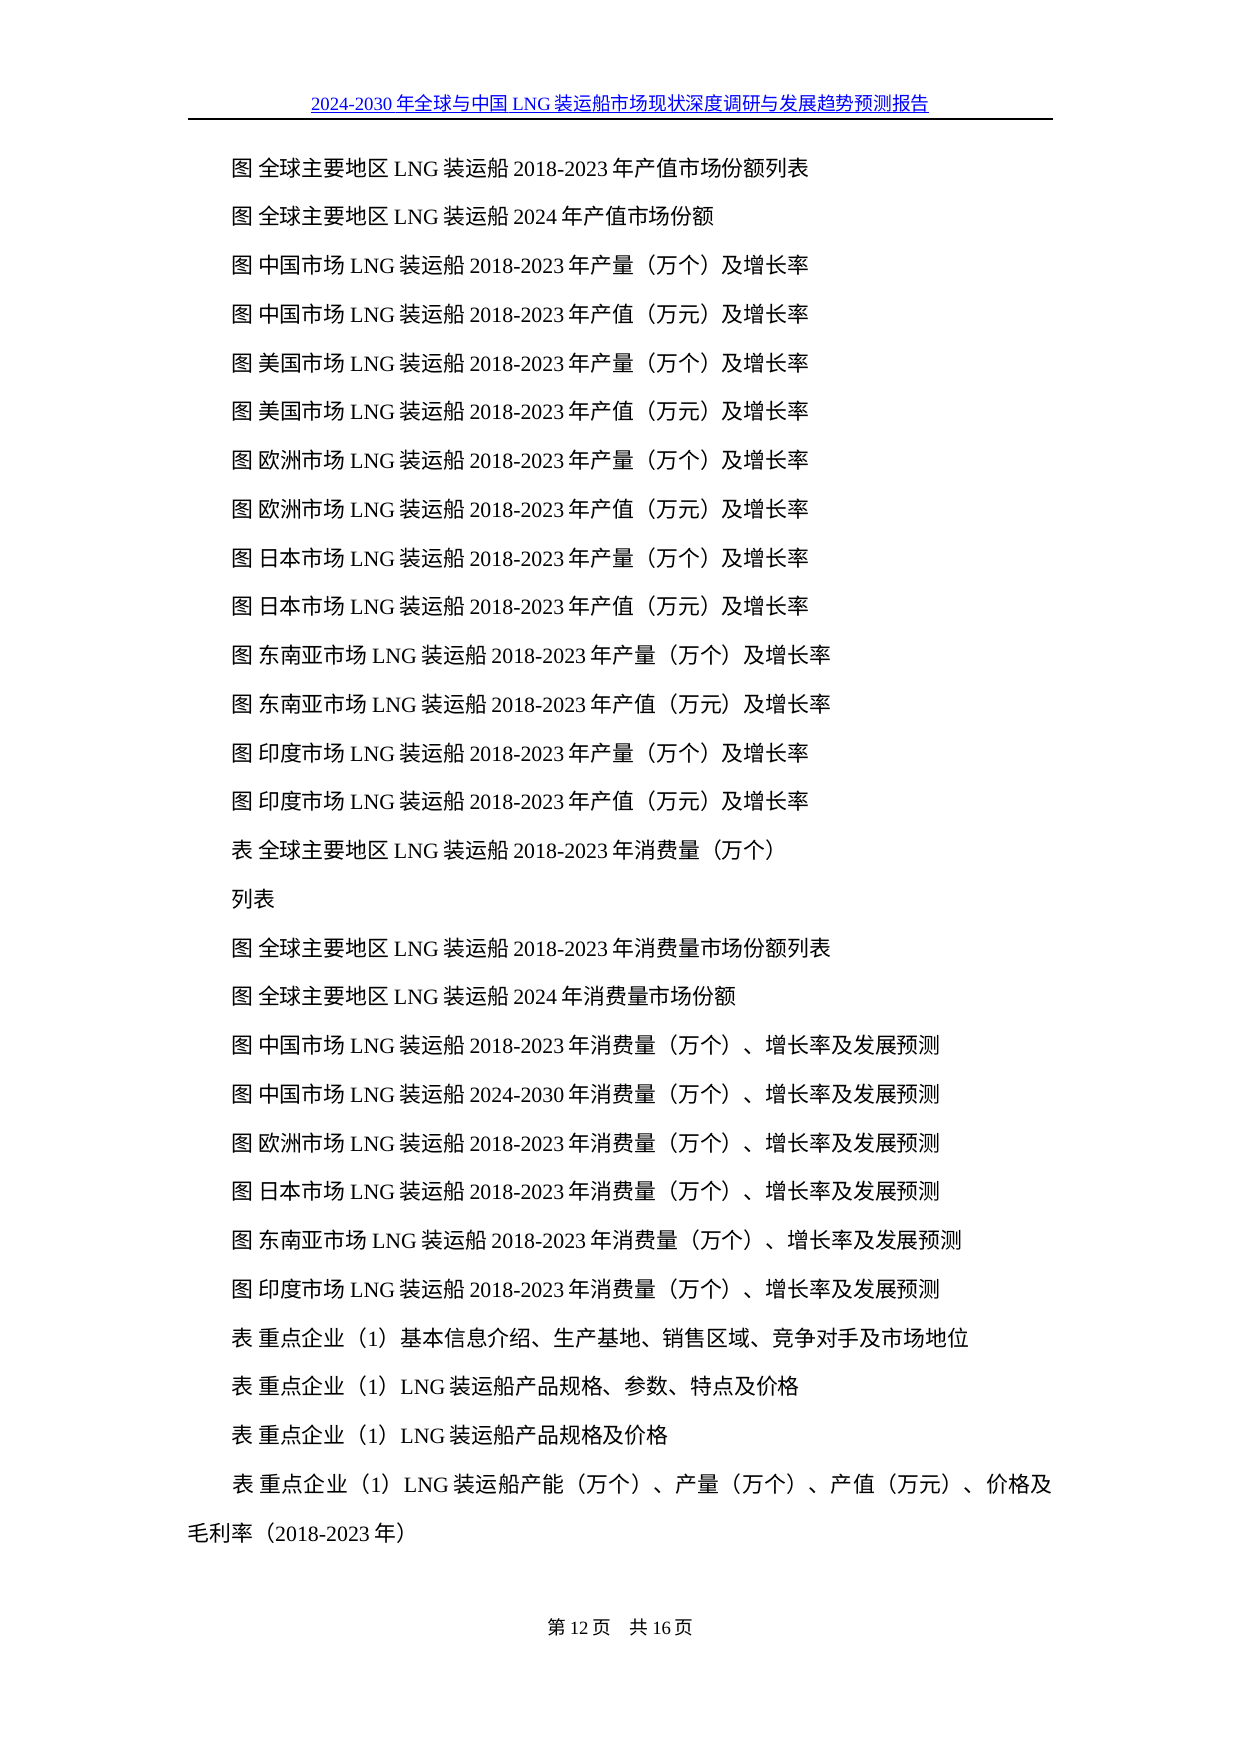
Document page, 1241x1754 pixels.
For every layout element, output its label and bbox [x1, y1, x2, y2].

text [187, 150, 1053, 1548]
